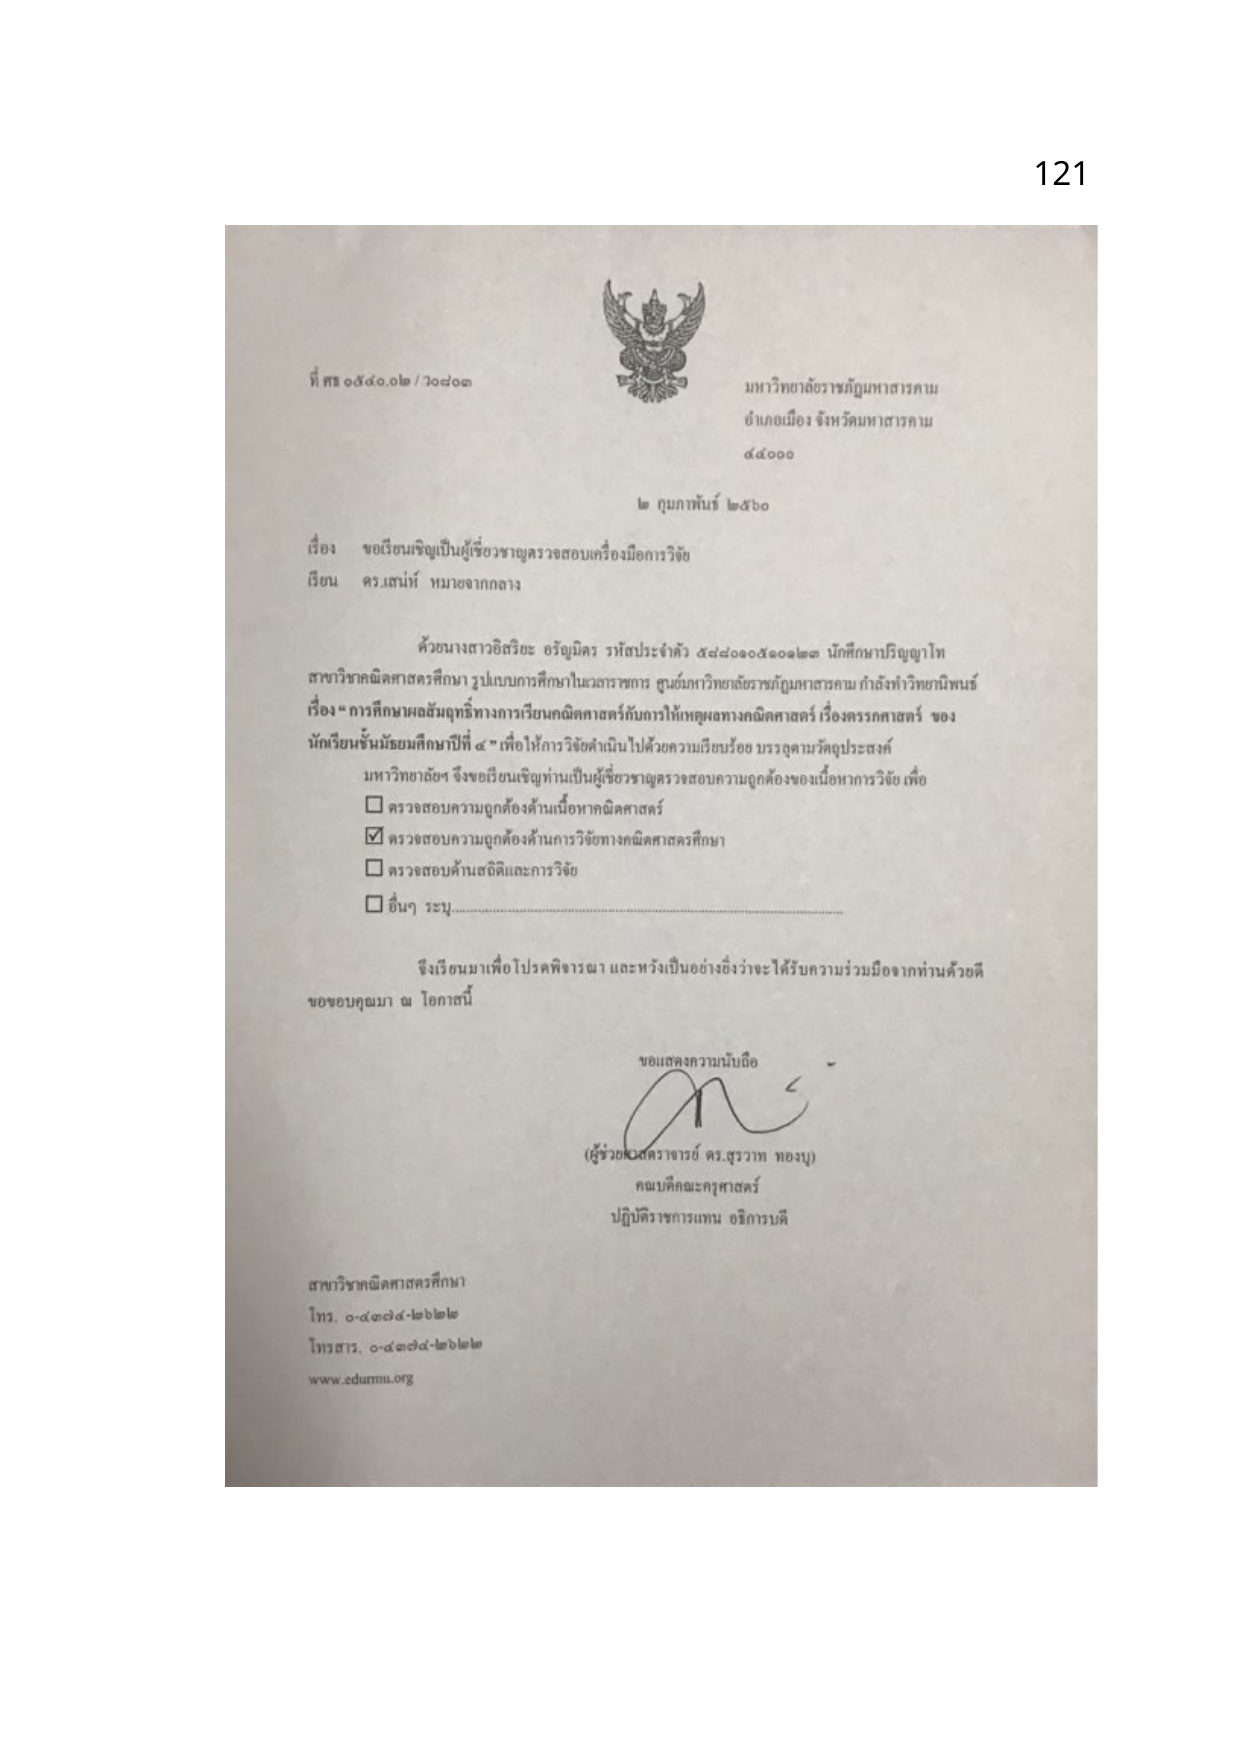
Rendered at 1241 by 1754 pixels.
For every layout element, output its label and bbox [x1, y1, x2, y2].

picture [225, 225, 1098, 1487]
